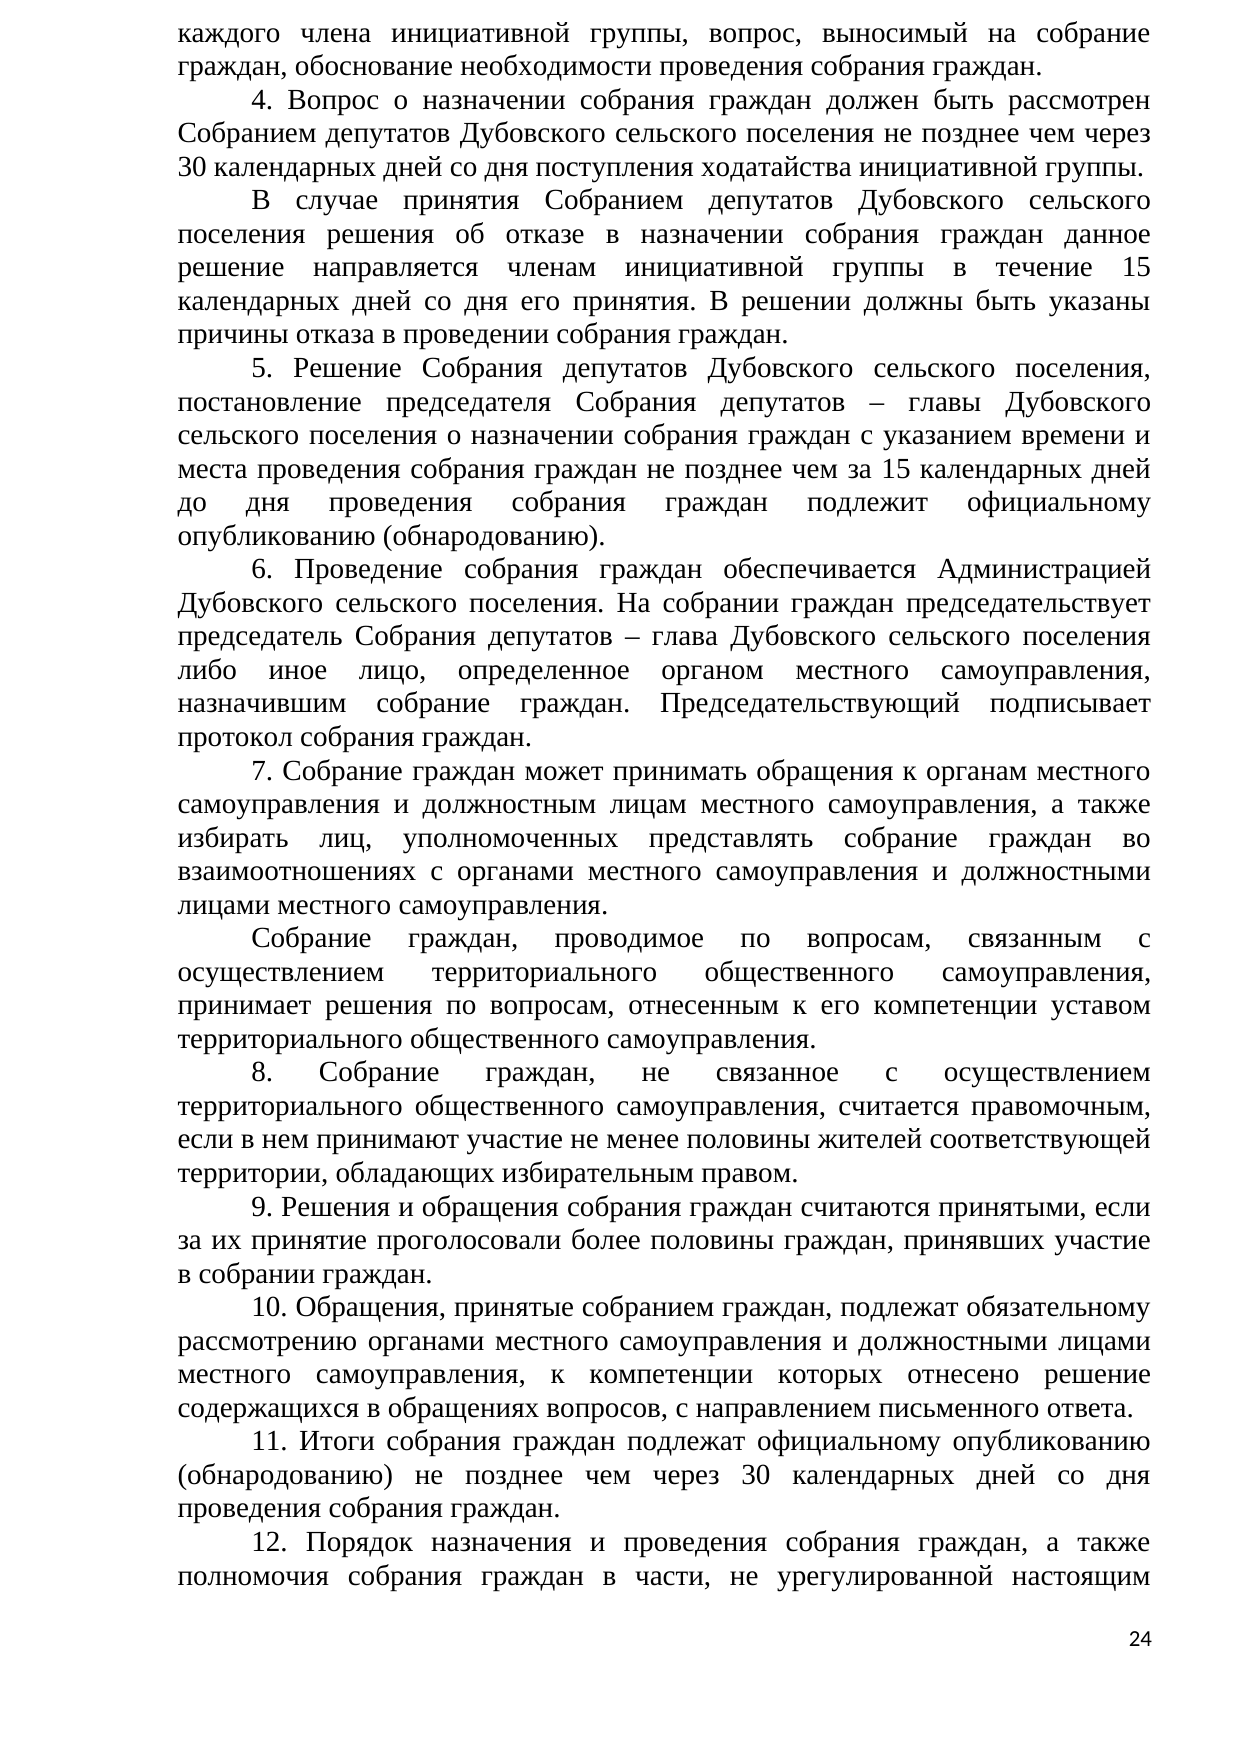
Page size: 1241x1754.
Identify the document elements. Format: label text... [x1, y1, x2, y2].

text 9. Решения и обращения собрания граждан считаются принятыми, если за их принятие проголосовали более половины граждан, принявших участие в собрании граждан. [177, 1189, 1152, 1289]
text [177, 15, 1152, 82]
text 6. Проведение собрания граждан обеспечивается Администрацией Дубовского сельского поселения. На собрании граждан председательствует председатель Собрания депутатов – глава Дубовского сельского поселения либо иное лицо, определенное органом местного самоуправления, назначившим собрание граждан. Председательствующий подписывает протокол собрания граждан. [177, 551, 1152, 753]
text 8. Собрание граждан, не связанное с осуществлением территориального общественного самоуправления, считается правомочным, если в нем принимают участие не менее половины жителей соответствующей территории, обладающих избирательным правом. [177, 1054, 1152, 1189]
text 11. Итоги собрания граждан подлежат официальному опубликованию (обнародованию) не позднее чем через 30 календарных дней со дня проведения собрания граждан. [177, 1423, 1152, 1524]
text Собрание граждан, проводимое по вопросам, связанным с осуществлением территориального общественного самоуправления, принимает решения по вопросам, отнесенным к его компетенции уставом территориального общественного самоуправления. [177, 920, 1152, 1054]
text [177, 1524, 1152, 1591]
text 7. Собрание граждан может принимать обращения к органам местного самоуправления и должностным лицам местного самоуправления, а также избирать лиц, уполномоченных представлять собрание граждан во взаимоотношениях с органами местного самоуправления и должностными лицами местного самоуправления. [177, 753, 1152, 920]
text 10. Обращения, принятые собранием граждан, подлежат обязательному рассмотрению органами местного самоуправления и должностными лицами местного самоуправления, к компетенции которых отнесено решение содержащихся в обращениях вопросов, с направлением письменного ответа. [177, 1289, 1152, 1423]
text В случае принятия Собранием депутатов Дубовского сельского поселения решения об отказе в назначении собрания граждан данное решение направляется членам инициативной группы в течение 15 календарных дней со дня его принятия. В решении должны быть указаны причины отказа в проведении собрания граждан. [177, 182, 1152, 350]
text 5. Решение Собрания депутатов Дубовского сельского поселения, постановление председателя Собрания депутатов – главы Дубовского сельского поселения о назначении собрания граждан с указанием времени и места проведения собрания граждан не позднее чем за 15 календарных дней до дня проведения собрания граждан подлежит официальному опубликованию (обнародованию). [177, 350, 1152, 551]
text 4. Вопрос о назначении собрания граждан должен быть рассмотрен Собранием депутатов Дубовского сельского поселения не позднее чем через 30 календарных дней со дня поступления ходатайства инициативной группы. [177, 82, 1152, 182]
